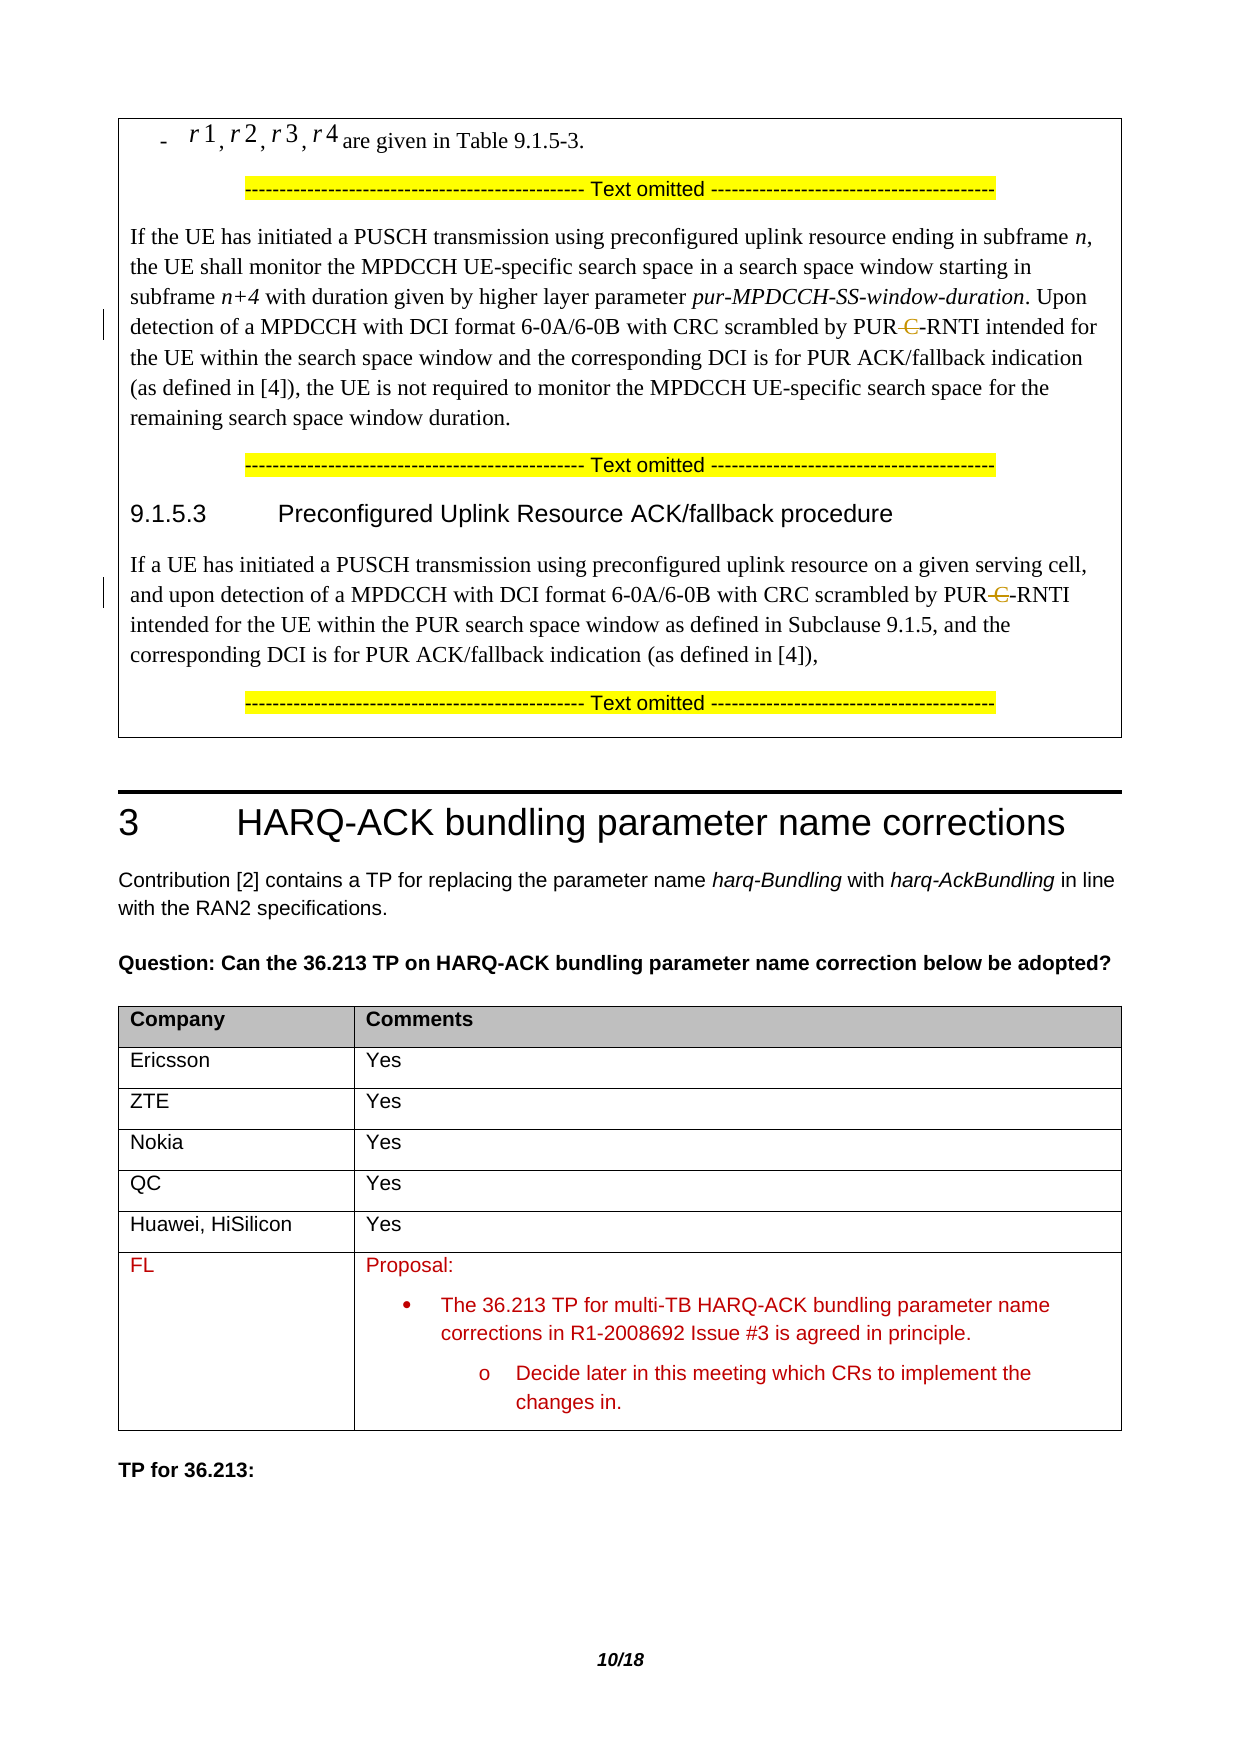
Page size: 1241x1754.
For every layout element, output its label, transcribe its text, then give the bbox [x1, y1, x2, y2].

table_cell Yes [355, 1089, 1121, 1129]
subtitle 3 HARQ-ACK bundling parameter name corrections [118, 794, 1122, 843]
table_cell FL [119, 1253, 354, 1430]
table_cell ZTE [119, 1089, 354, 1129]
text Contribution [2] contains a TP for replacing the parameter name harq-Bundling with harq-AckBundling in line with the RAN2 specifications. [118, 868, 1122, 919]
table_header Comments [355, 1007, 1121, 1047]
table_cell Yes [355, 1212, 1121, 1252]
table_cell Huawei, HiSilicon [119, 1212, 354, 1252]
table_cell Yes [355, 1130, 1121, 1170]
table_cell Yes [355, 1048, 1121, 1088]
table_header Company [119, 1007, 354, 1047]
table_cell Nokia [119, 1130, 354, 1170]
table_cell QC [119, 1171, 354, 1211]
text Question: Can the 36.213 TP on HARQ-ACK bundling parameter name correction below be adopted? [118, 951, 1122, 974]
text TP for 36.213: [118, 1458, 1122, 1482]
table_cell Ericsson [119, 1048, 354, 1088]
table_cell Proposal: The 36.213 TP for multi-TB HARQ-ACK bundling parameter name corrections in R1-2008692 Issue #3 is agreed in principle. Decide later in this meeting which CRs to implement the changes in. [355, 1253, 1121, 1430]
table_cell Yes [355, 1171, 1121, 1211]
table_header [119, 119, 1121, 737]
